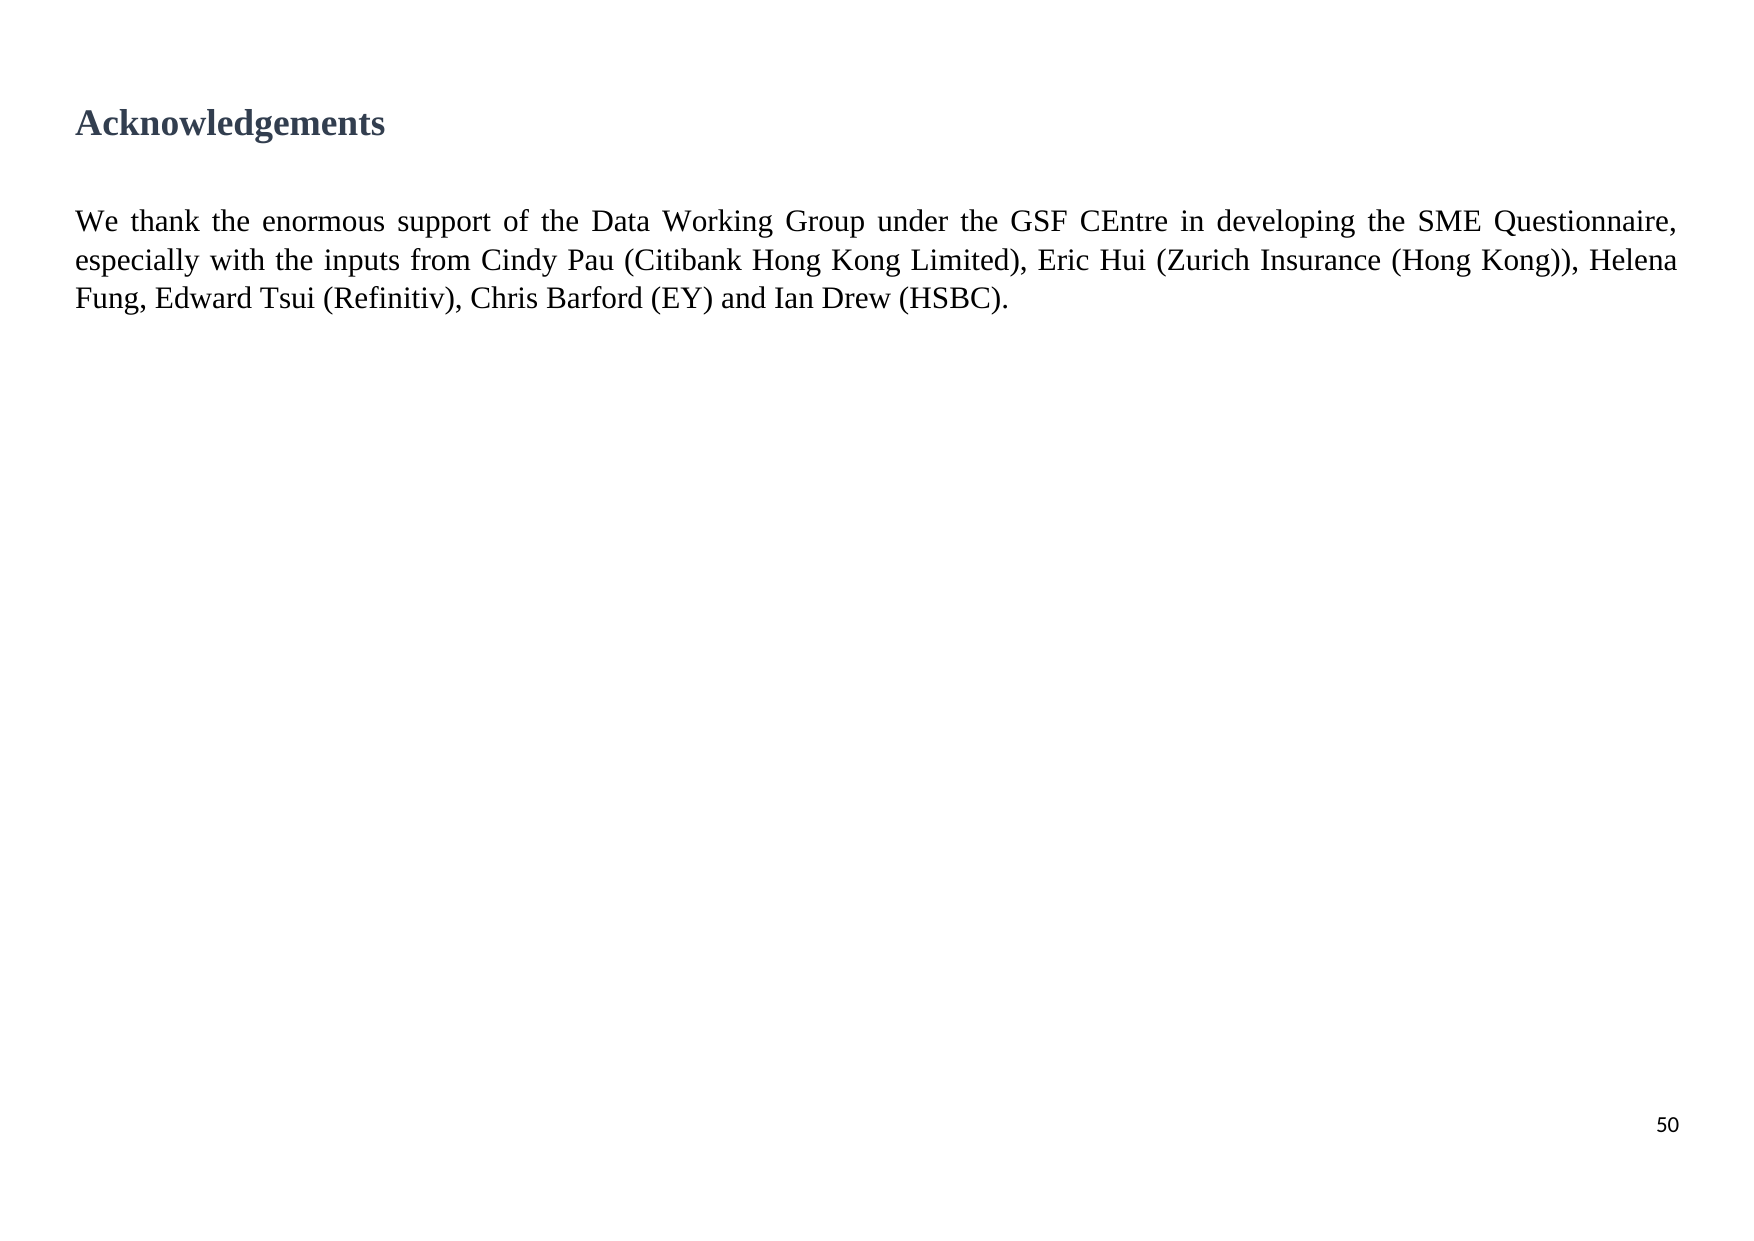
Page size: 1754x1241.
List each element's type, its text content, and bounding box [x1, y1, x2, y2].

subtitle Acknowledgements [75, 100, 1679, 143]
text We thank the enormous support of the Data Working Group under the GSF CEntre in developing the SME Questionnaire, especially with the inputs from Cindy Pau (Citibank Hong Kong Limited), Eric Hui (Zurich Insurance (Hong Kong)), Helena Fung, Edward Tsui (Refinitiv), Chris Barford (EY) and Ian Drew (HSBC). [75, 202, 1679, 315]
